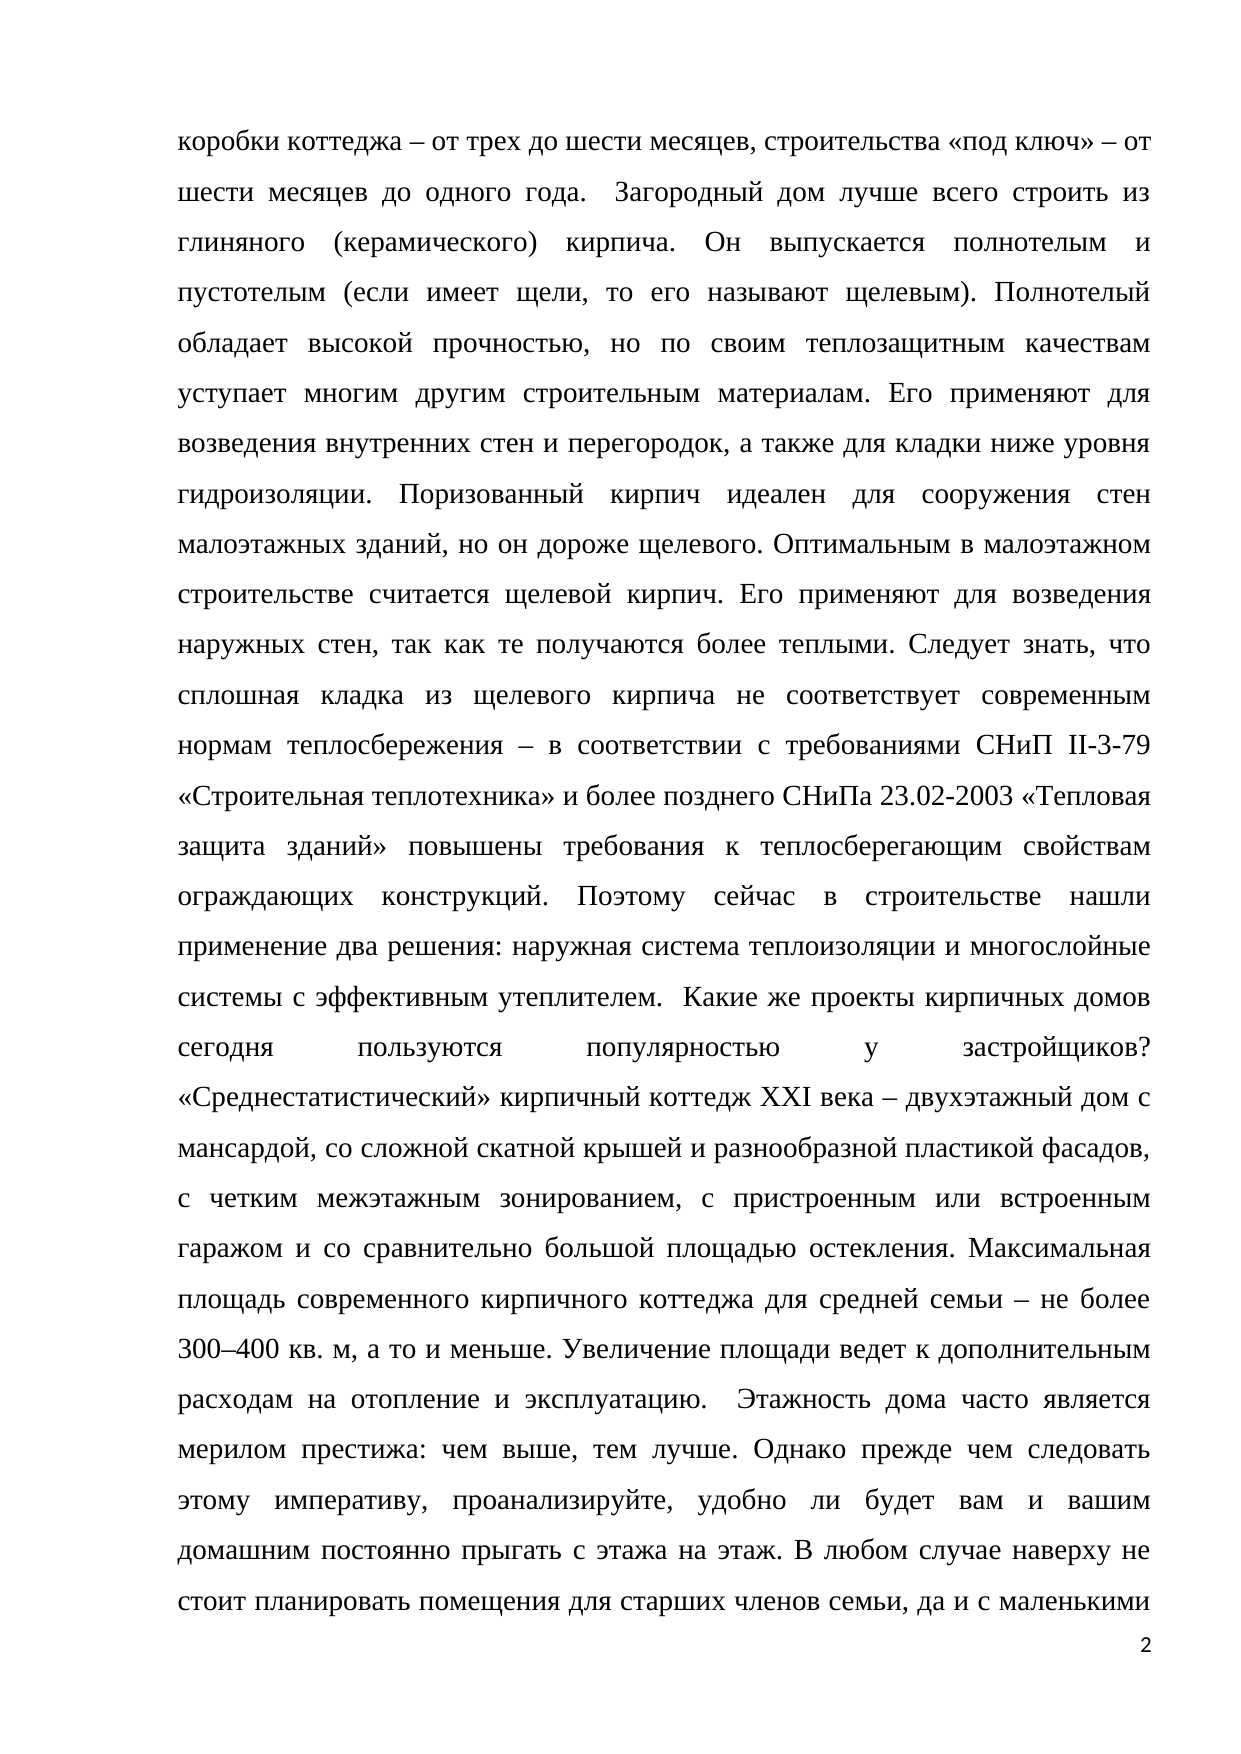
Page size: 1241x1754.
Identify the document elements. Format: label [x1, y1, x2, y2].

text [177, 123, 1152, 1616]
